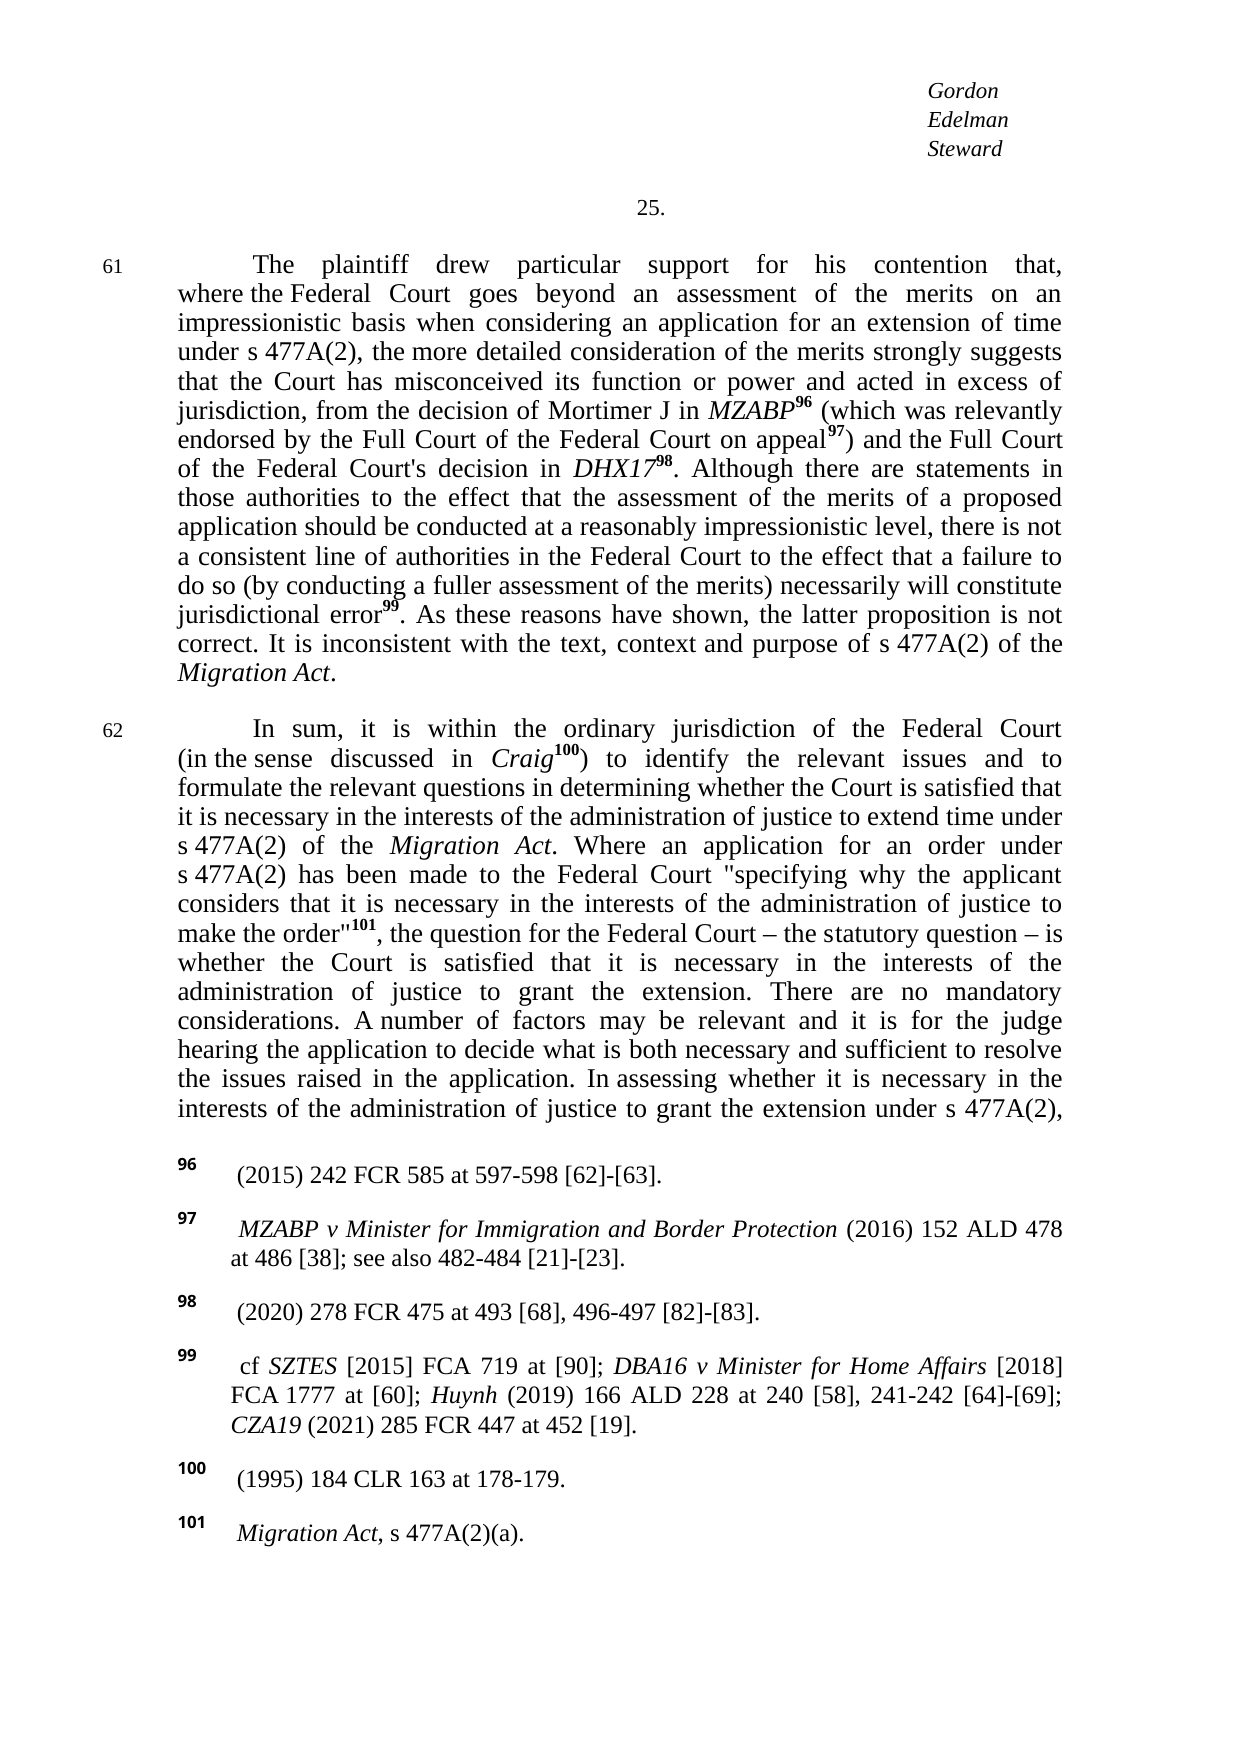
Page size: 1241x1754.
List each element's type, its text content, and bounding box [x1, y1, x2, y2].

list In sum, it is within the ordinary jurisdiction of the Federal Court (in the sense discussed in Craig) to identify the relevant issues and to formulate the relevant questions in determining whether the Court is satisfied that it is necessary in the interests of the administration of justice to extend time under s 477A(2) of the Migration Act. Where an application for an order under s 477A(2) has been made to the Federal Court "specifying why the applicant considers that it is necessary in the interests of the administration of justice to make the order", the question for the Federal Court – the statutory question – is whether the Court is satisfied that it is necessary in the interests of the administration of justice to grant the extension. There are no mandatory considerations. A number of factors may be relevant and it is for the judge hearing the application to decide what is both necessary and sufficient to resolve the issues raised in the application. In assessing whether it is necessary in the interests of the administration of justice to grant the extension under s 477A(2), the merits of the underlying application may be, and often are, considered and given considerable weight. In some, maybe most, extension of time applications, the judge can and does consider the merits of the underlying application at what might be described as a threshold level – inquiring whether the proposed grounds of review enjoy reasonable prospects of success. But in order to resolve the facts and issues raised in an application, the judge may sometimes consider that it is necessary to have regard to the merits of the underlying application in greater detail. [102, 714, 1063, 1123]
list The plaintiff drew particular support for his contention that, where the Federal Court goes beyond an assessment of the merits on an impressionistic basis when considering an application for an extension of time under s 477A(2), the more detailed consideration of the merits strongly suggests that the Court has misconceived its function or power and acted in excess of jurisdiction, from the decision of Mortimer J in MZABP (which was relevantly endorsed by the Full Court of the Federal Court on appeal) and the Full Court of the Federal Court's decision in DHX17. Although there are statements in those authorities to the effect that the assessment of the merits of a proposed application should be conducted at a reasonably impressionistic level, there is not a consistent line of authorities in the Federal Court to the effect that a failure to do so (by conducting a fuller assessment of the merits) necessarily will constitute jurisdictional error. As these reasons have shown, the latter proposition is not correct. It is inconsistent with the text, context and purpose of s 477A(2) of the Migration Act. [102, 250, 1063, 687]
